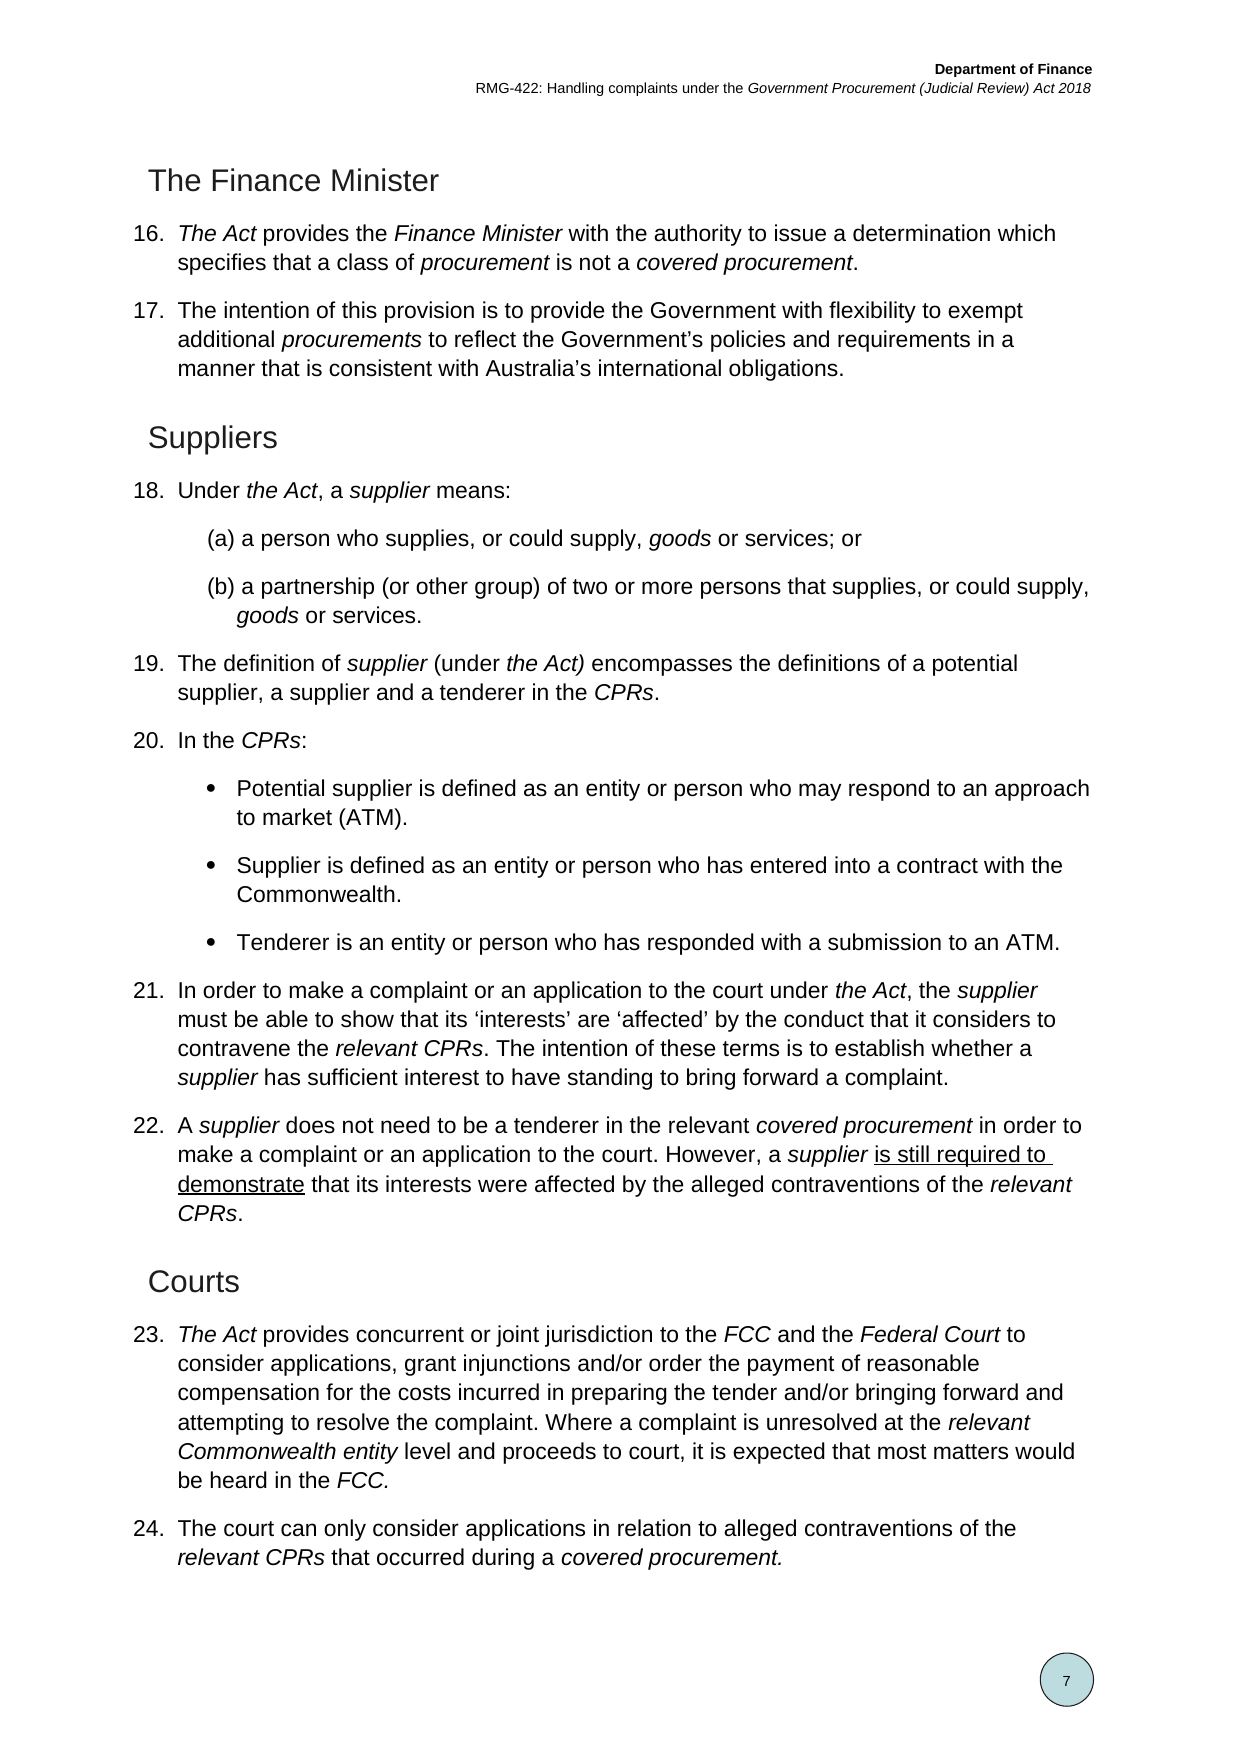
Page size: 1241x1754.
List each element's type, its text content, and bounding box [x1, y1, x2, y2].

list The Act provides concurrent or joint jurisdiction to the FCC and the Federal Court to consider applications, grant injunctions and/or order the payment of reasonable compensation for the costs incurred in preparing the tender and/or bringing forward and attempting to resolve the complaint. Where a complaint is unresolved at the relevant Commonwealth entity level and proceeds to court, it is expected that most matters would be heard in the FCC. [133, 1318, 1092, 1493]
list The court can only consider applications in relation to alleged contraventions of the relevant CPRs that occurred during a covered procurement. [133, 1512, 1092, 1570]
list Supplier is defined as an entity or person who has entered into a contract with the Commonwealth. [207, 849, 1092, 907]
list The definition of supplier (under the Act) encompasses the definitions of a potential supplier, a supplier and a tenderer in the CPRs. [133, 647, 1092, 705]
subtitle The Finance Minister [148, 162, 1092, 198]
list (b) a partnership (or other group) of two or more persons that supplies, or could supply, goods or services. [207, 570, 1092, 628]
list The Act provides the Finance Minister with the authority to issue a determination which specifies that a class of procurement is not a covered procurement. [133, 217, 1092, 276]
list Under the Act, a supplier means: [133, 474, 1092, 503]
list A supplier does not need to be a tenderer in the relevant covered procurement in order to make a complaint or an application to the court. However, a supplier is still required to demonstrate that its interests were affected by the alleged contraventions of the relevant CPRs. [133, 1109, 1092, 1226]
list In the CPRs: [133, 724, 1092, 753]
list Potential supplier is defined as an entity or person who may respond to an approach to market (ATM). [207, 772, 1092, 830]
list The intention of this provision is to provide the Government with flexibility to exempt additional procurements to reflect the Government’s policies and requirements in a manner that is consistent with Australia’s international obligations. [133, 294, 1092, 382]
subtitle Courts [148, 1263, 1092, 1299]
subtitle Suppliers [148, 419, 1092, 455]
list Tenderer is an entity or person who has responded with a submission to an ATM. [207, 926, 1092, 955]
list (a) a person who supplies, or could supply, goods or services; or [207, 522, 1092, 551]
list In order to make a complaint or an application to the court under the Act, the supplier must be able to show that its ‘interests’ are ‘affected’ by the conduct that it considers to contravene the relevant CPRs. The intention of these terms is to establish whether a supplier has sufficient interest to have standing to bring forward a complaint. [133, 974, 1092, 1091]
